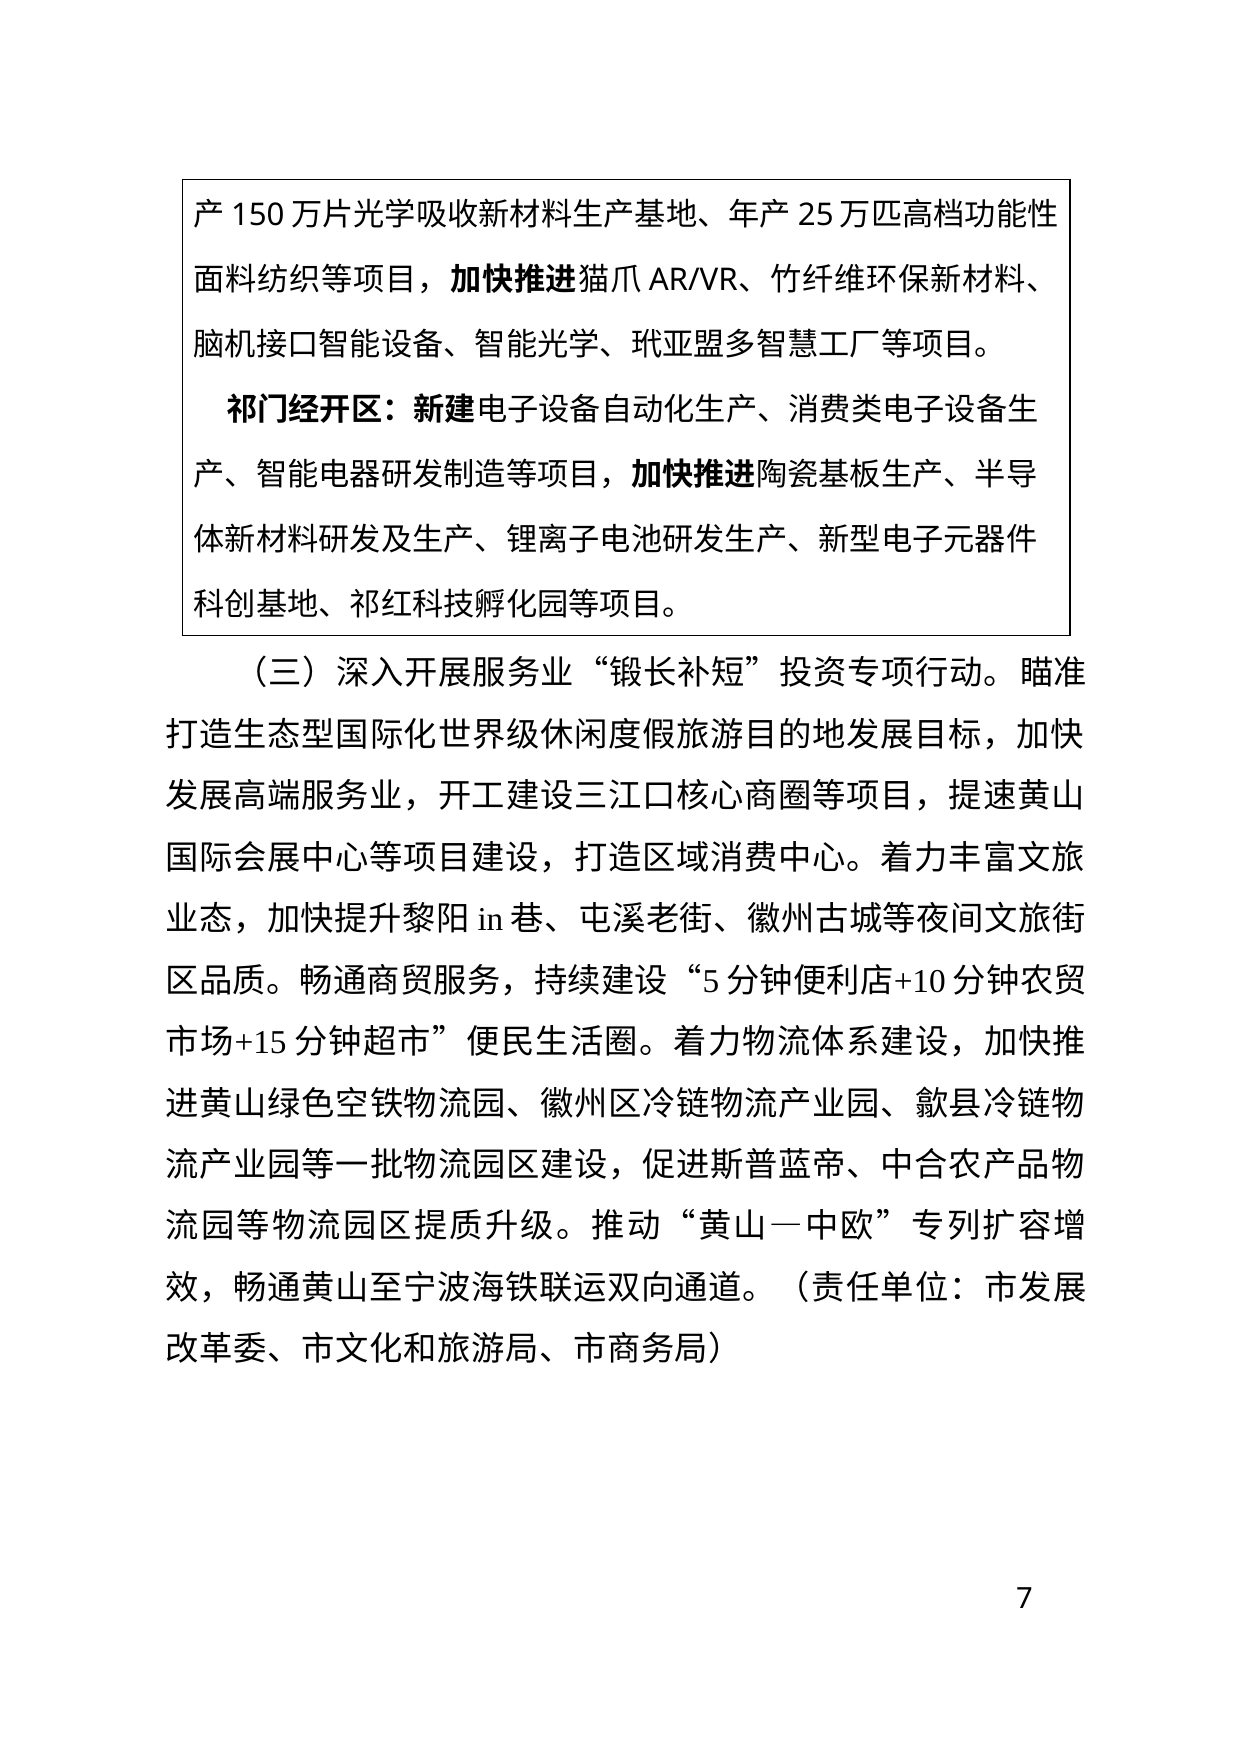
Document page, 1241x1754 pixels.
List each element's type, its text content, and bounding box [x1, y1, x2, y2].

list （三）深入开展服务业“锻长补短”投资专项行动。瞄准打造生态型国际化世界级休闲度假旅游目的地发展目标，加快发展高端服务业，开工建设三江口核心商圈等项目，提速黄山国际会展中心等项目建设，打造区域消费中心。着力丰富文旅业态，加快提升黎阳in巷、屯溪老街、徽州古城等夜间文旅街区品质。畅通商贸服务，持续建设“5分钟便利店+10分钟农贸市场+15分钟超市”便民生活圈。着力物流体系建设，加快推进黄山绿色空铁物流园、徽州区冷链物流产业园、歙县冷链物流产业园等一批物流园区建设，促进斯普蓝帝、中合农产品物流园等物流园区提质升级。推动“黄山—中欧”专列扩容增效，畅通黄山至宁波海铁联运双向通道。（责任单位：市发展改革委、市文化和旅游局、市商务局） [165, 636, 1087, 1373]
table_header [183, 180, 1069, 634]
